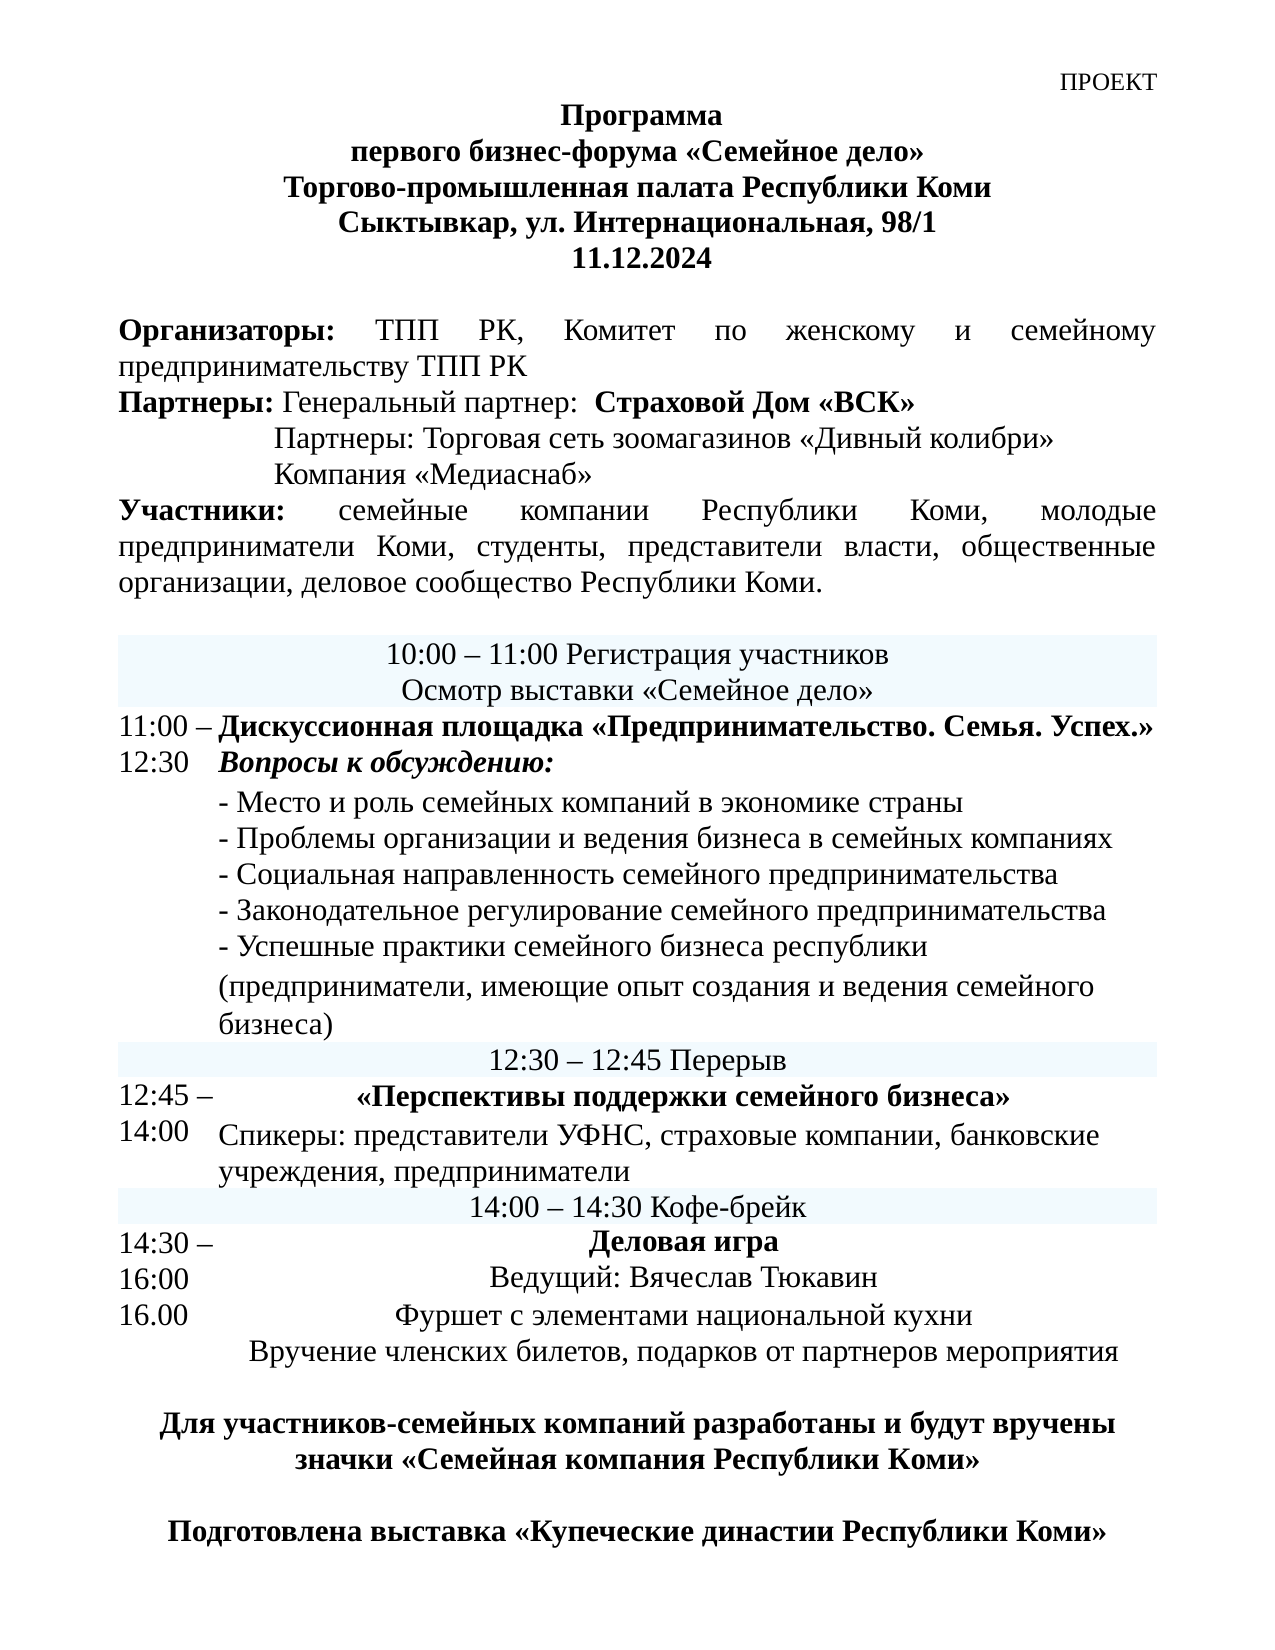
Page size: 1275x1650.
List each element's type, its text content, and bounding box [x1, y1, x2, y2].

table_cell «Перспективы поддержки семейного бизнеса» Спикеры: представители УФНС, страховые компании, банковские учреждения, предприниматели [218, 1078, 1157, 1188]
table_cell Деловая игра Ведущий: Вячеслав Тюкавин [218, 1224, 1157, 1296]
text Компания «Медиаснаб» [118, 455, 1157, 491]
text первого бизнес-форума «Семейное дело» [118, 132, 1157, 168]
text Торгово-промышленная палата Республики Коми [118, 168, 1157, 204]
text Для участников-семейных компаний разработаны и будут вручены значки «Семейная компания Республики Коми» [118, 1404, 1157, 1476]
text Подготовлена выставка «Купеческие династии Республики Коми» [118, 1512, 1157, 1548]
text Организаторы: ТПП РК, Комитет по женскому и семейному предпринимательству ТПП РК [118, 312, 1157, 383]
text Сыктывкар, ул. Интернациональная, 98/1 [118, 204, 1157, 240]
text Партнеры: Генеральный партнер: Страховой Дом «ВСК» [118, 383, 1157, 419]
table_cell 14:30 – 16:00 [118, 1224, 218, 1296]
table_cell 12:30 – 12:45 Перерыв [118, 1042, 1157, 1077]
text Программа [118, 96, 1157, 132]
table_cell Дискуссионная площадка «Предпринимательство. Семья. Успех.» Вопросы к обсуждению: - Место и роль семейных компаний в экономике страны - Проблемы организации и ведения бизнеса в семейных компаниях - Социальная направленность семейного предпринимательства - Законодательное регулирование семейного предпринимательства - Успешные практики семейного бизнеса республики (предприниматели, имеющие опыт создания и ведения семейного бизнеса) [218, 707, 1157, 1042]
text 11.12.2024 [118, 240, 1157, 276]
table_cell 11:00 – 12:30 [118, 707, 218, 1042]
table_cell 16.00 [118, 1296, 218, 1368]
text Партнеры: Торговая сеть зоомагазинов «Дивный колибри» [118, 419, 1157, 455]
table_cell Фуршет с элементами национальной кухни Вручение членских билетов, подарков от партнеров мероприятия [218, 1296, 1157, 1368]
text ПРОЕКТ [118, 67, 1157, 96]
table_header 10:00 – 11:00 Регистрация участников Осмотр выставки «Семейное дело» [118, 635, 1157, 707]
text Участники: семейные компании Республики Коми, молодые предприниматели Коми, студенты, представители власти, общественные организации, деловое сообщество Республики Коми. [118, 491, 1157, 599]
table_cell 14:00 – 14:30 Кофе-брейк [118, 1188, 1157, 1224]
table_cell 12:45 – 14:00 [118, 1078, 218, 1188]
